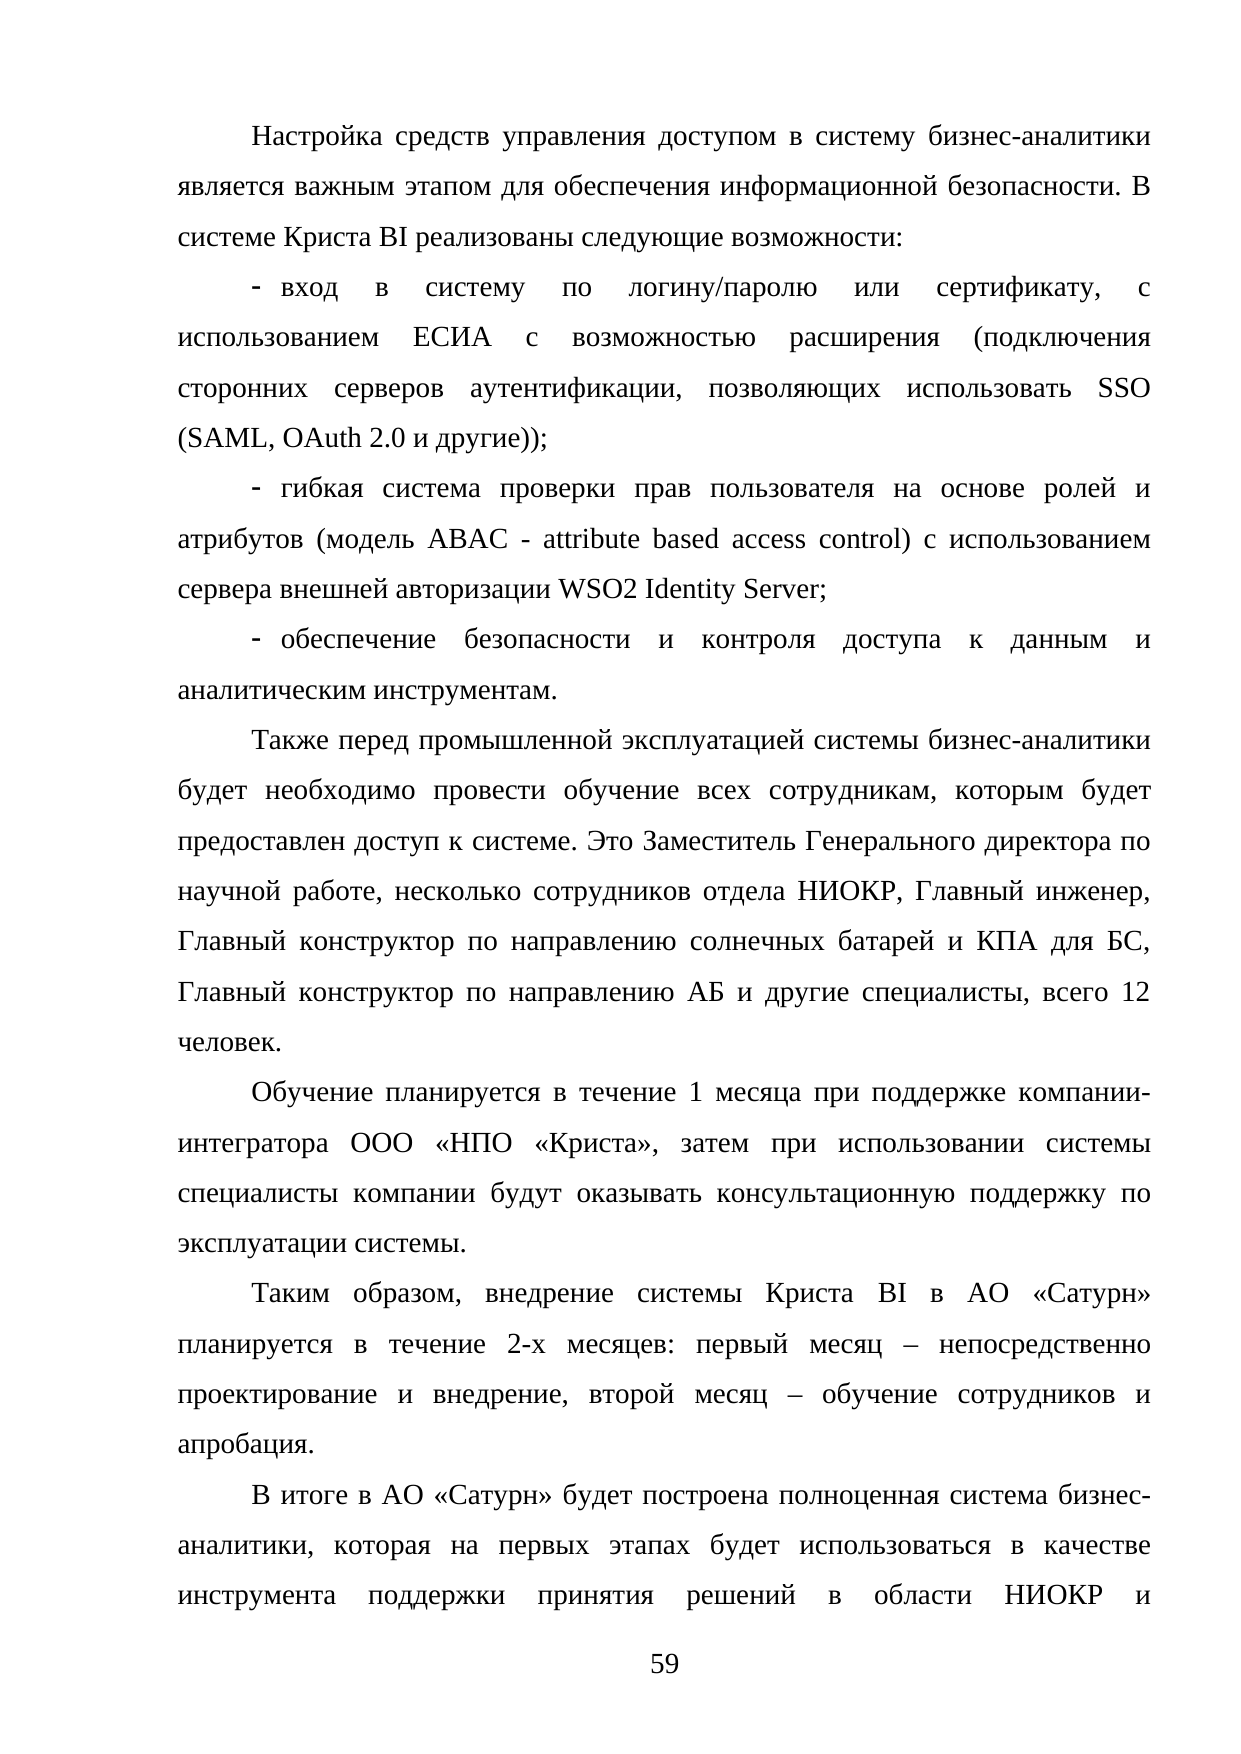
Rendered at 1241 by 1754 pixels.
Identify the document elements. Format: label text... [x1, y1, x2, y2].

text Таким образом, внедрение системы Криста BI в АО «Сатурн» планируется в течение 2-х месяцев: первый месяц – непосредственно проектирование и внедрение, второй месяц – обучение сотрудников и апробация. [177, 1276, 1152, 1460]
text Обучение планируется в течение 1 месяца при поддержке компании-интегратора ООО «НПО «Криста», затем при использовании системы специалисты компании будут оказывать консультационную поддержку по эксплуатации системы. [177, 1074, 1152, 1259]
list обеспечение безопасности и контроля доступа к данным и аналитическим инструментам. [177, 621, 1152, 705]
list вход в систему по логину/паролю или сертификату, с использованием ЕСИА с возможностью расширения (подключения сторонних серверов аутентификации, позволяющих использовать SSO (SAML, OAuth 2.0 и другие)); [177, 269, 1152, 454]
text Настройка средств управления доступом в систему бизнес-аналитики является важным этапом для обеспечения информационной безопасности. В системе Криста BI реализованы следующие возможности: [177, 118, 1152, 252]
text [177, 1477, 1152, 1611]
text Также перед промышленной эксплуатацией системы бизнес-аналитики будет необходимо провести обучение всех сотрудникам, которым будет предоставлен доступ к системе. Это Заместитель Генерального директора по научной работе, несколько сотрудников отдела НИОКР, Главный инженер, Главный конструктор по направлению солнечных батарей и КПА для БС, Главный конструктор по направлению АБ и другие специалисты, всего 12 человек. [177, 722, 1152, 1058]
list гибкая система проверки прав пользователя на основе ролей и атрибутов (модель ABAC - attribute based access control) с использованием сервера внешней авторизации WSO2 Identity Server; [177, 470, 1152, 605]
